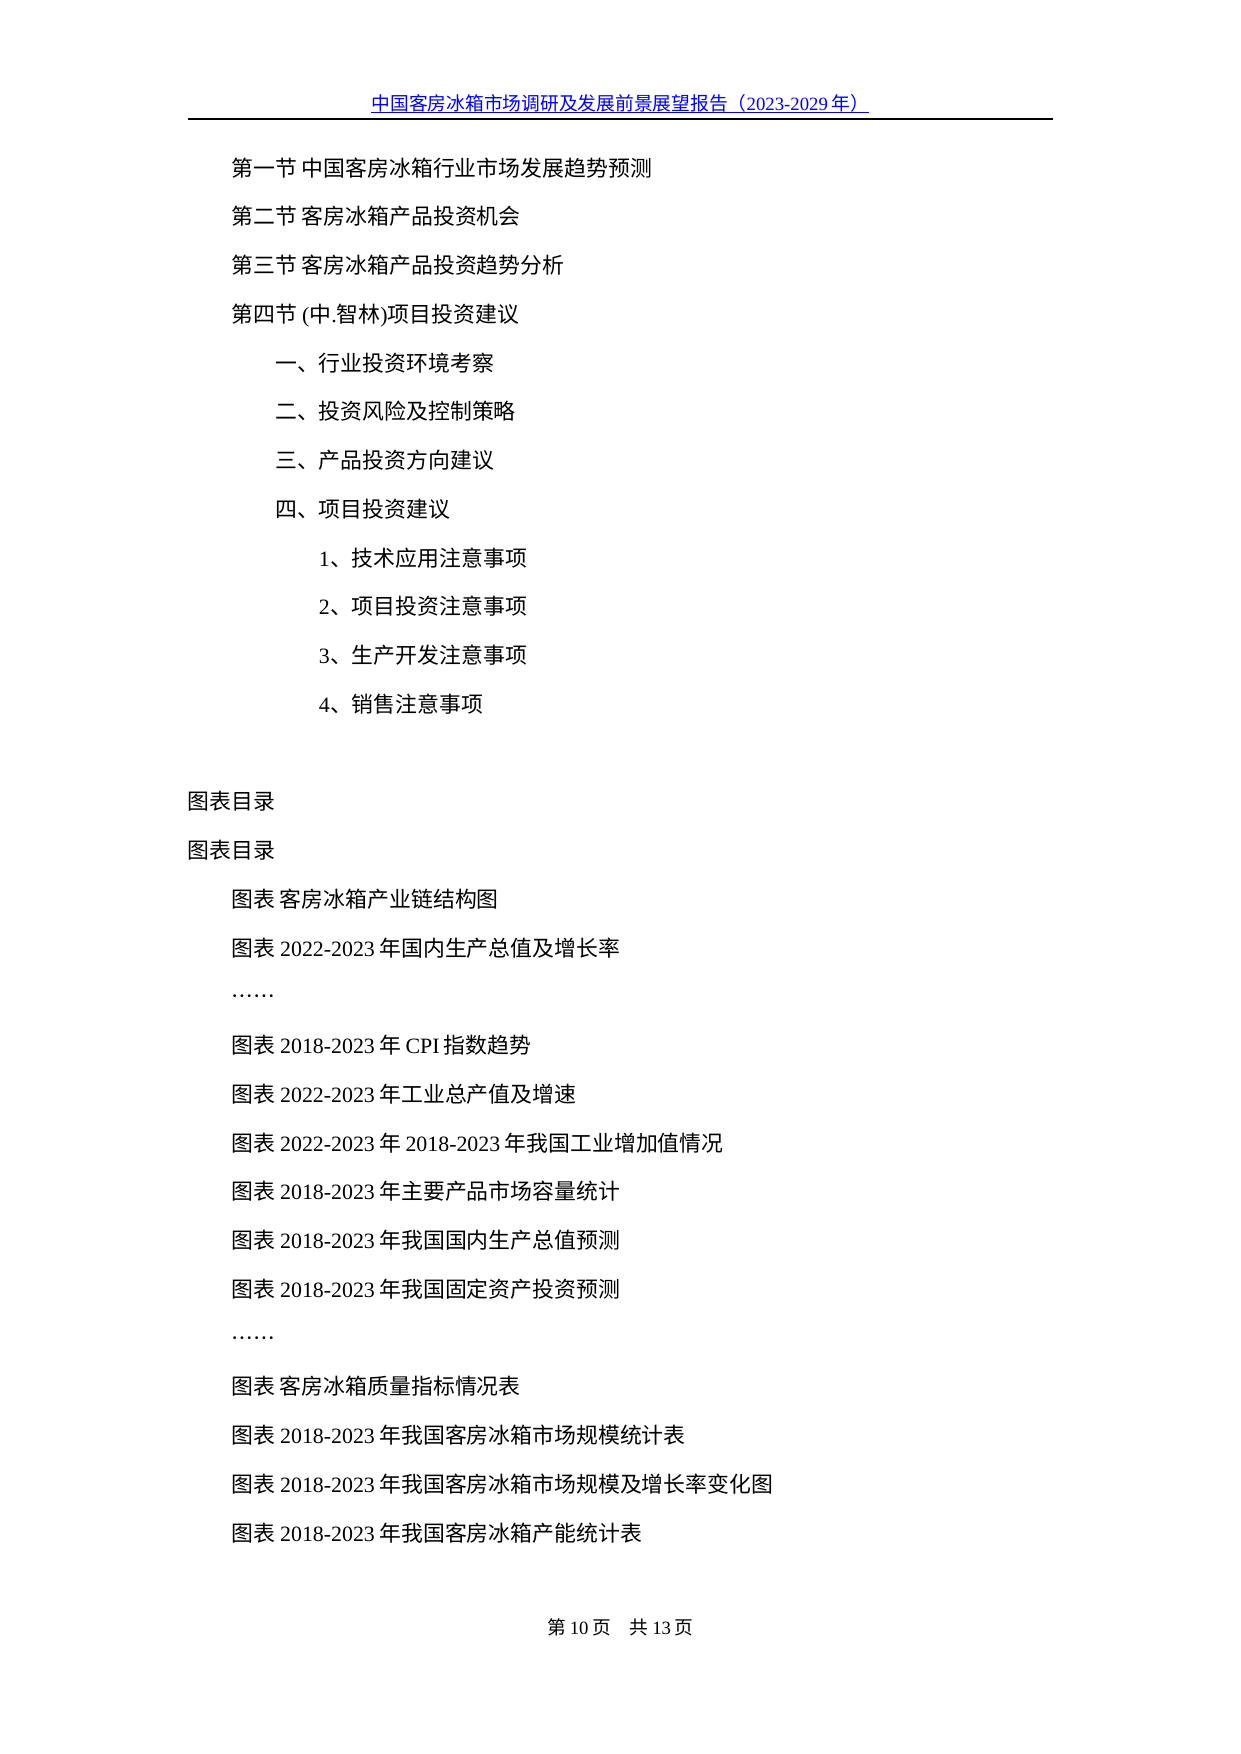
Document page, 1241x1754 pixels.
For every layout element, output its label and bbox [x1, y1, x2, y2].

text [187, 150, 1053, 1548]
